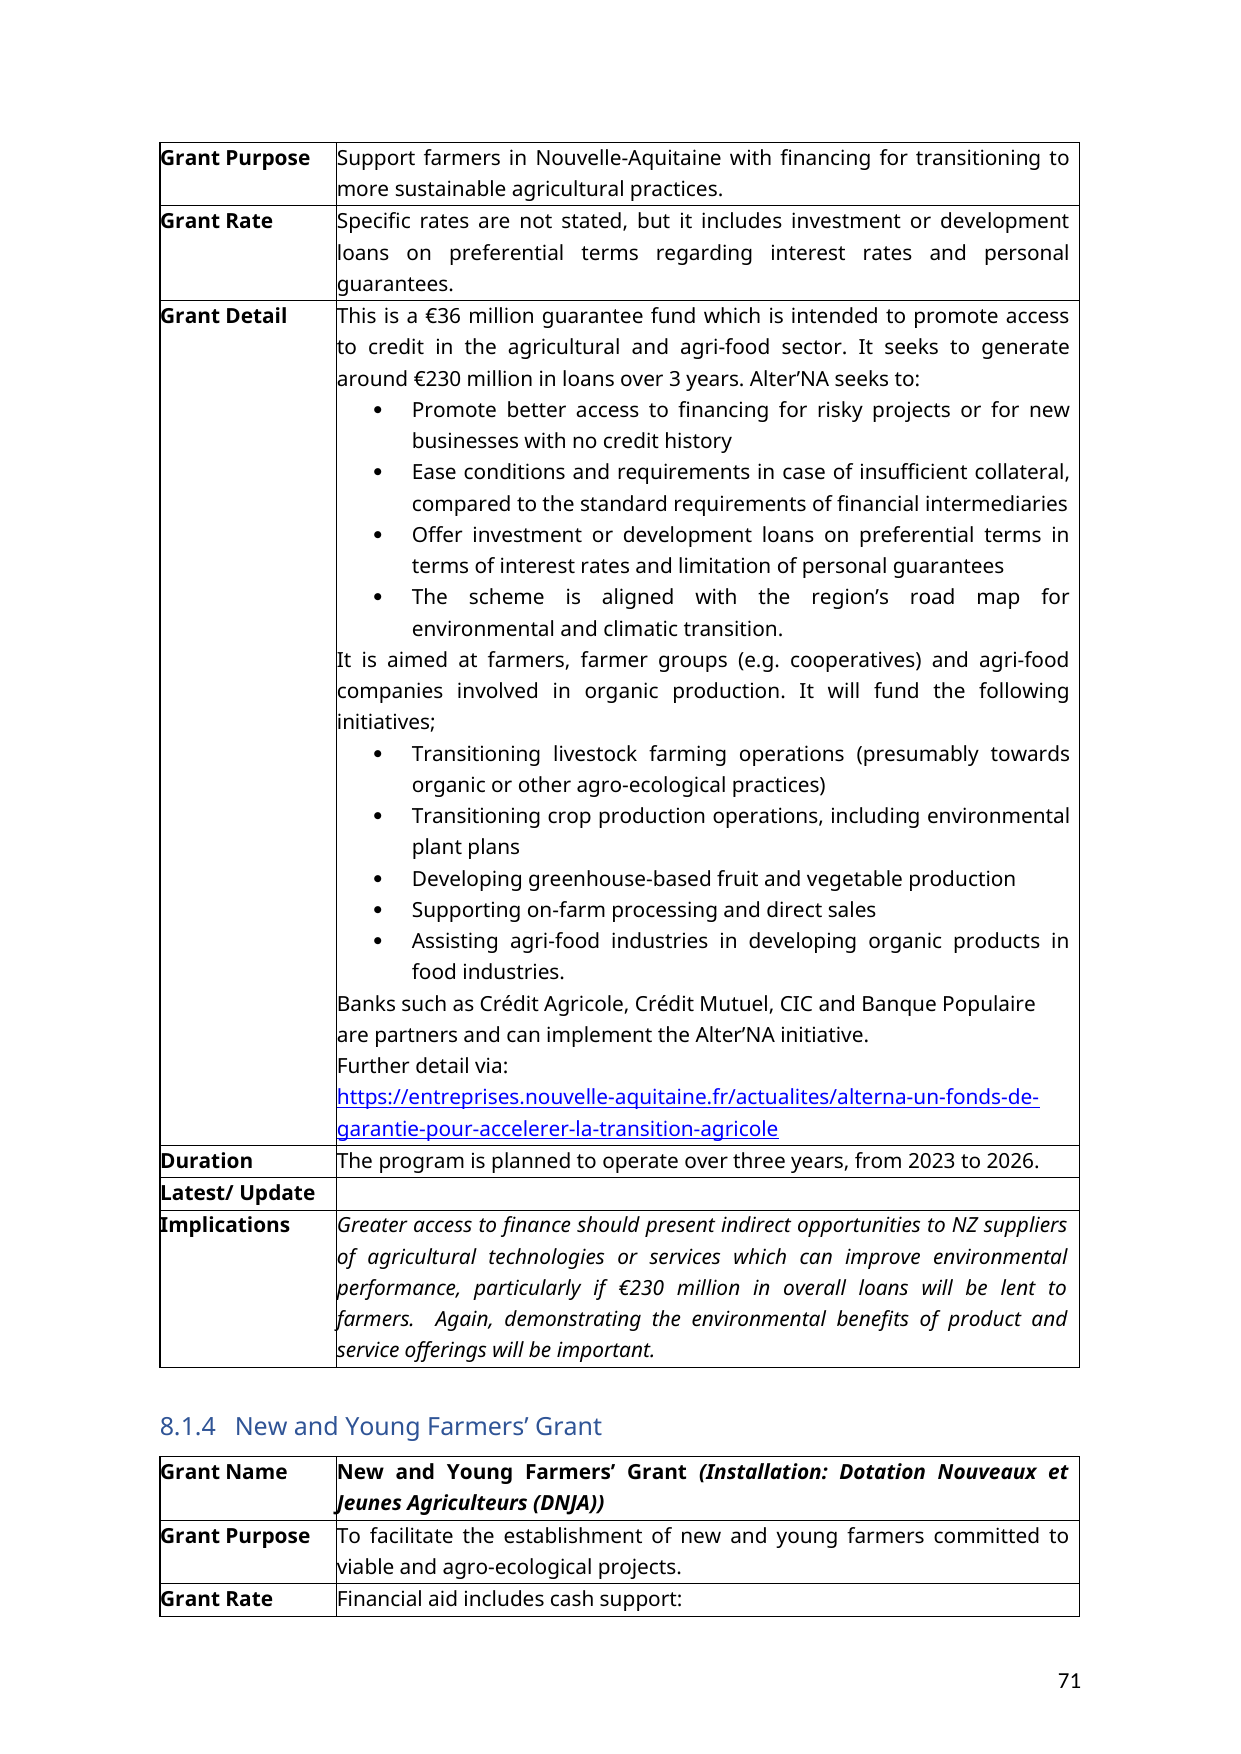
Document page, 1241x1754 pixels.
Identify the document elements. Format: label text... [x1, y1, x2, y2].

table_cell Grant Detail [161, 301, 336, 1145]
table_cell The program is planned to operate over three years, from 2023 to 2026. [337, 1146, 1079, 1177]
table_cell Grant Purpose [161, 1521, 336, 1583]
table_header Grant Name [161, 1457, 336, 1520]
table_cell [337, 1584, 1079, 1616]
table_cell Grant Rate [161, 206, 336, 300]
table_cell Implications [161, 1211, 336, 1367]
table_cell To facilitate the establishment of new and young farmers committed to viable and agro-ecological projects. [337, 1521, 1079, 1583]
table_cell Latest/ Update [161, 1178, 336, 1209]
table_cell [337, 1178, 1079, 1209]
table_header New and Young Farmers’ Grant (Installation: Dotation Nouveaux et Jeunes Agriculteurs (DNJA)) [337, 1457, 1079, 1520]
table_cell Greater access to finance should present indirect opportunities to NZ suppliers of agricultural technologies or services which can improve environmental performance, particularly if €230 million in overall loans will be lent to farmers. Again, demonstrating the environmental benefits of product and service offerings will be important. [337, 1211, 1079, 1367]
table_cell Specific rates are not stated, but it includes investment or development loans on preferential terms regarding interest rates and personal guarantees. [337, 206, 1079, 300]
table_cell Duration [161, 1146, 336, 1177]
table_cell Grant Rate [161, 1584, 336, 1616]
table_cell This is a €36 million guarantee fund which is intended to promote access to credit in the agricultural and agri-food sector. It seeks to generate around €230 million in loans over 3 years. Alter’NA seeks to: Promote better access to financing for risky projects or for new businesses with no credit history Ease conditions and requirements in case of insufficient collateral, compared to the standard requirements of financial intermediaries Offer investment or development loans on preferential terms in terms of interest rates and limitation of personal guarantees The scheme is aligned with the region’s road map for environmental and climatic transition. It is aimed at farmers, farmer groups (e.g. cooperatives) and agri-food companies involved in organic production. It will fund the following initiatives; Transitioning livestock farming operations (presumably towards organic or other agro-ecological practices) Transitioning crop production operations, including environmental plant plans Developing greenhouse-based fruit and vegetable production Supporting on-farm processing and direct sales Assisting agri-food industries in developing organic products in food industries. Banks such as Crédit Agricole, Crédit Mutuel, CIC and Banque Populaire are partners and can implement the Alter’NA initiative. Further detail via: https://entreprises.nouvelle-aquitaine.fr/actualites/alterna-un-fonds-de-garantie-pour-accelerer-la-transition-agricole [337, 301, 1079, 1145]
table_cell Grant Purpose [161, 143, 336, 205]
table_cell Support farmers in Nouvelle-Aquitaine with financing for transitioning to more sustainable agricultural practices. [337, 143, 1079, 205]
subtitle New and Young Farmers’ Grant [159, 1409, 1081, 1443]
